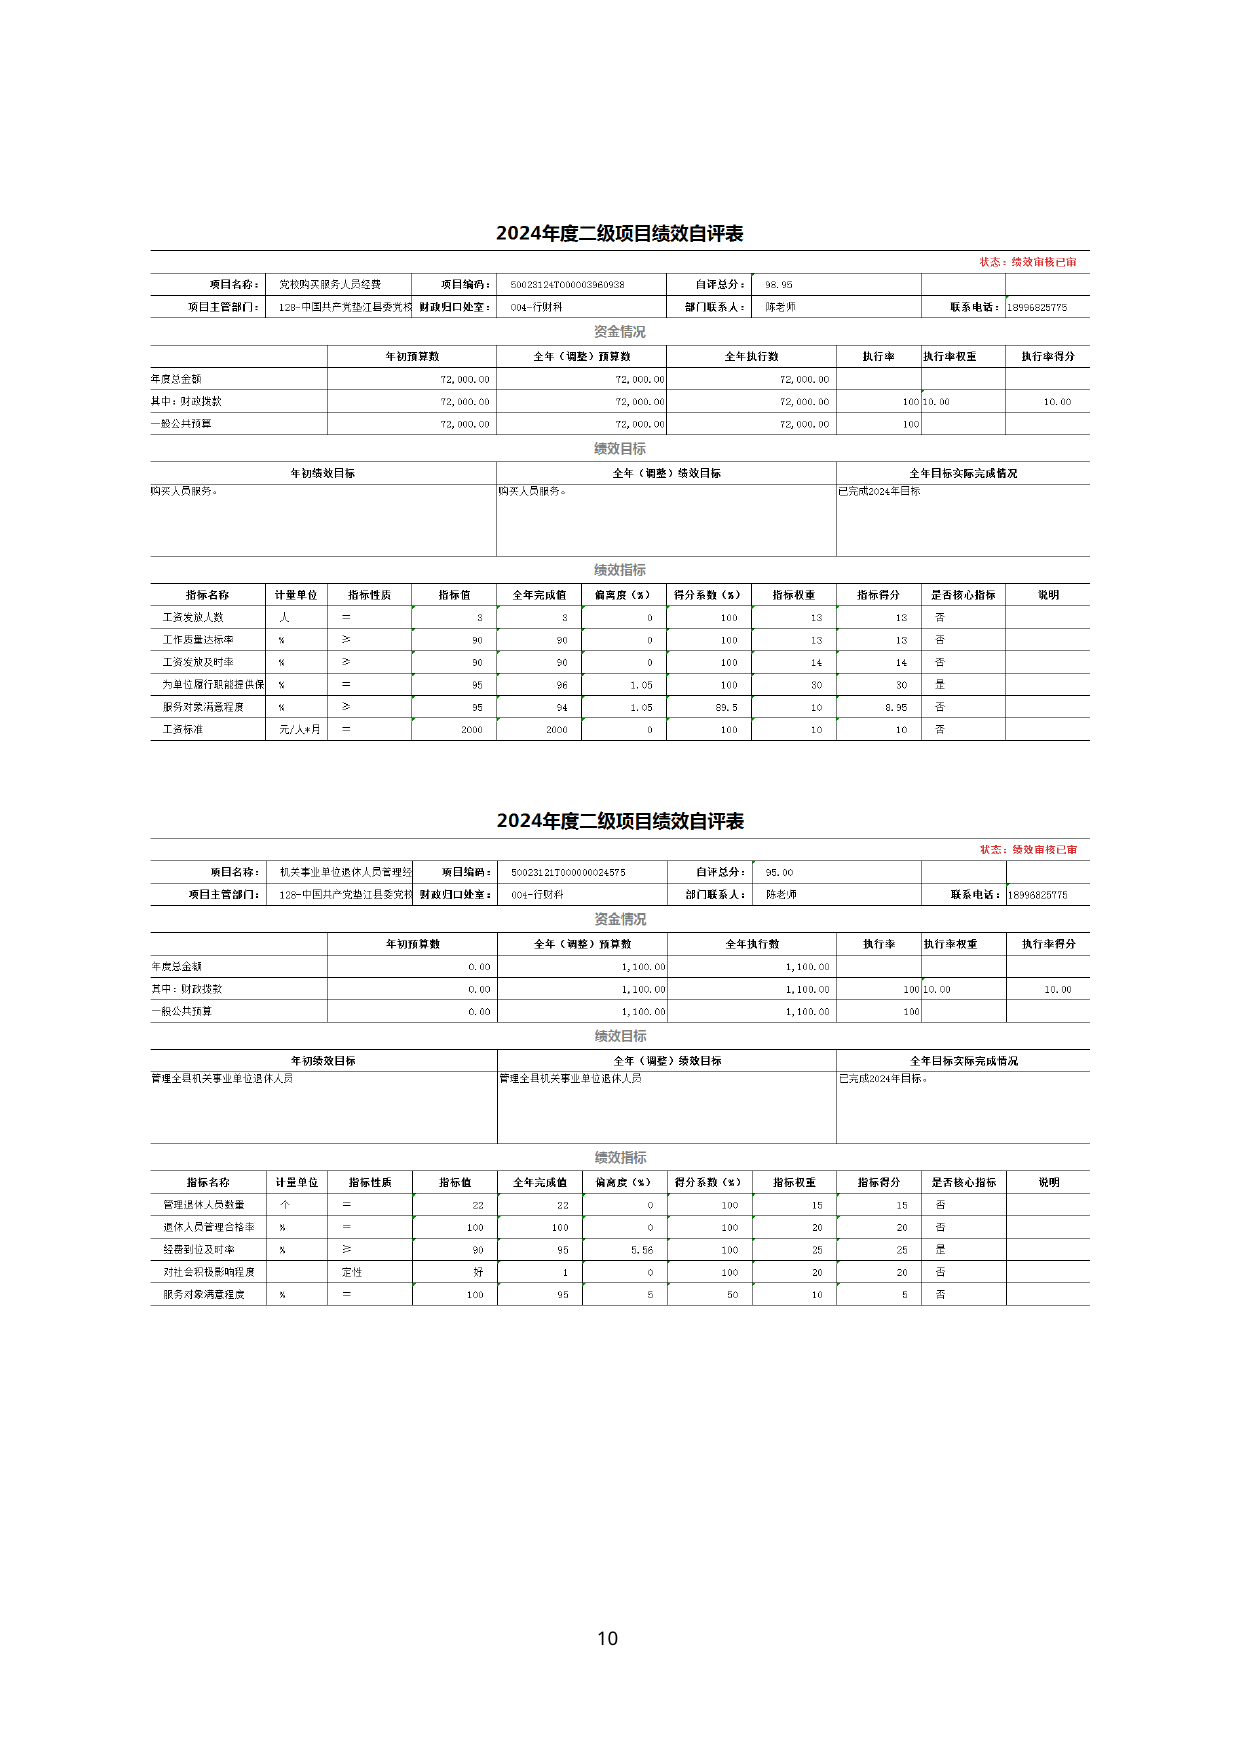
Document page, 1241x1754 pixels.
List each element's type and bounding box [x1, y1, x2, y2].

picture [150, 216, 1090, 794]
picture [150, 803, 1090, 1344]
